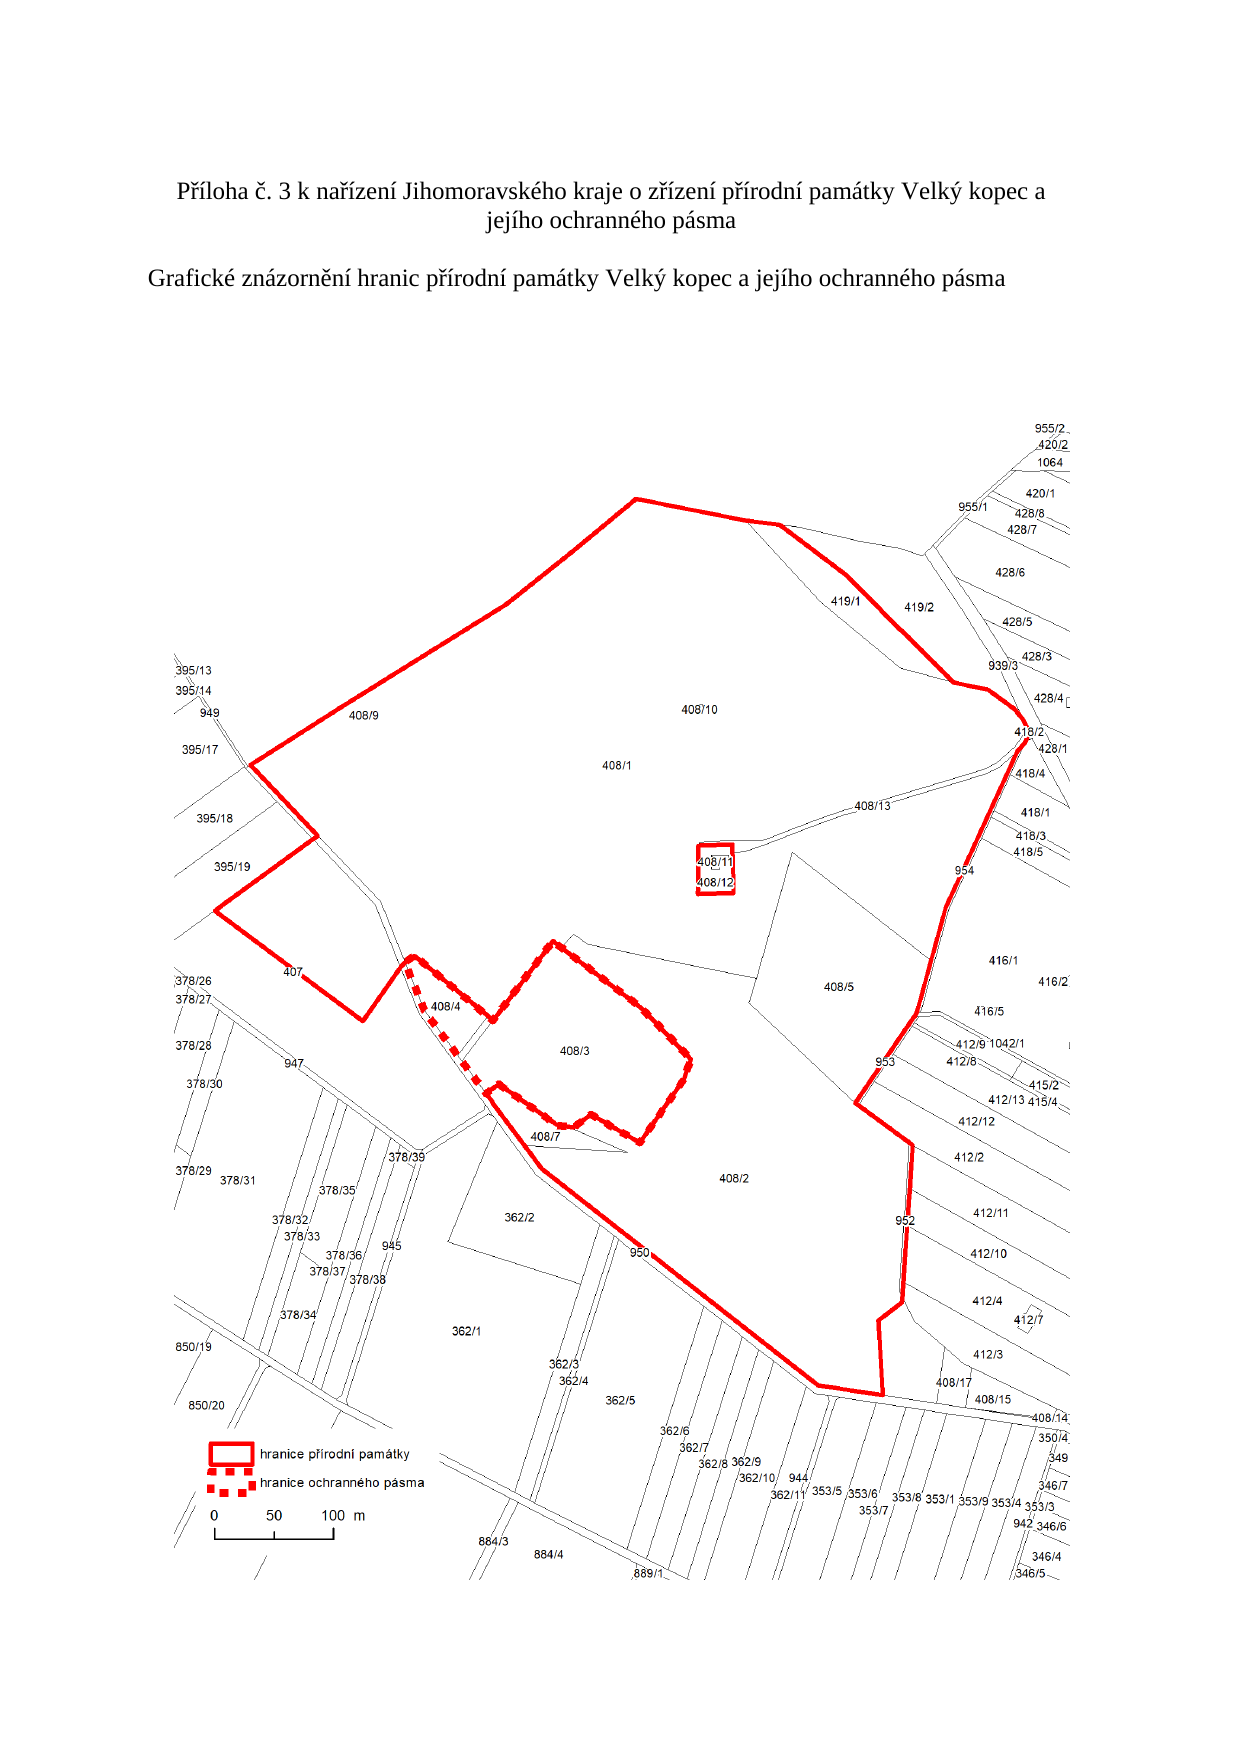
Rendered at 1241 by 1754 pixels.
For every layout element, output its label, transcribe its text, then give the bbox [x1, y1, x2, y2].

text Příloha č. 3 k nařízení Jihomoravského kraje o zřízení přírodní památky Velký kopec a jejího ochranného pásma [148, 176, 1074, 234]
text Grafické znázornění hranic přírodní památky Velký kopec a jejího ochranného pásma [148, 263, 1092, 291]
picture [173, 313, 1070, 1580]
